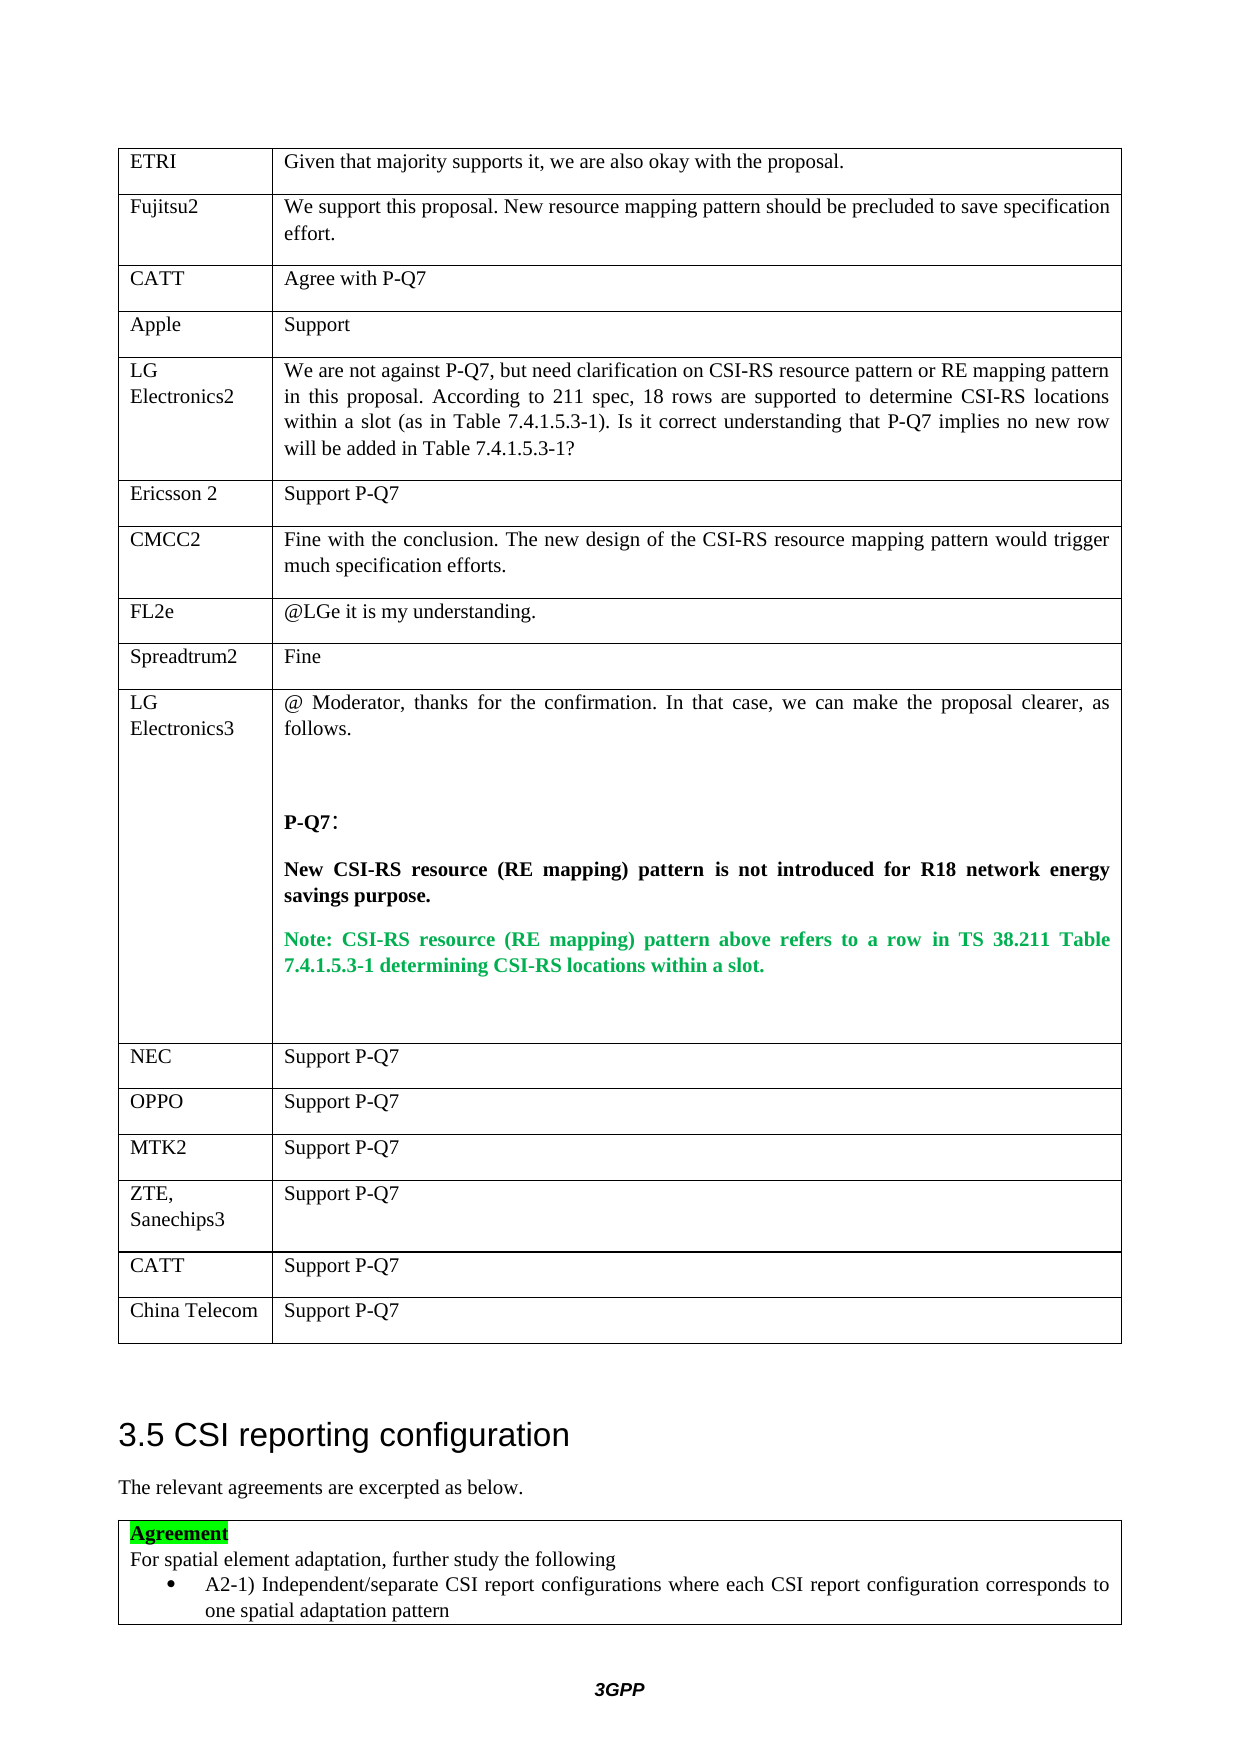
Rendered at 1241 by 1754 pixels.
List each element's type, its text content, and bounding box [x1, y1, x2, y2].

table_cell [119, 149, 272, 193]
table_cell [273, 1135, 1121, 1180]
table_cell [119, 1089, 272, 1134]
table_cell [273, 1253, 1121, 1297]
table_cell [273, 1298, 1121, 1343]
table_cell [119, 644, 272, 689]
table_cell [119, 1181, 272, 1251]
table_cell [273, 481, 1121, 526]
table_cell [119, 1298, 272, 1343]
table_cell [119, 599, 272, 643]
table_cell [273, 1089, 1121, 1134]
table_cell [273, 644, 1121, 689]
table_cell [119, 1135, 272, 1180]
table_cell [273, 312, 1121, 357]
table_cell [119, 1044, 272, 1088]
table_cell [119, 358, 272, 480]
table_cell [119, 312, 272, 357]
text 3.5 CSI reporting configuration [118, 1414, 1122, 1453]
text The relevant agreements are excerpted as below. [118, 1475, 1122, 1499]
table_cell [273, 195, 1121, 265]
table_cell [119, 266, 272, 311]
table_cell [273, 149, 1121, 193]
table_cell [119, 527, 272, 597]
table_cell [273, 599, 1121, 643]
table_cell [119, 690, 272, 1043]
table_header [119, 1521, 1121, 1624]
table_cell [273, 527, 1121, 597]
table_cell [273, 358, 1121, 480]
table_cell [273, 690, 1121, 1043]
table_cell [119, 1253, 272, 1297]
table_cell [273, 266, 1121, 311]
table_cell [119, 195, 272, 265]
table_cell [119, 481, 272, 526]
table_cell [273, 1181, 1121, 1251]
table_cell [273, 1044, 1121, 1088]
